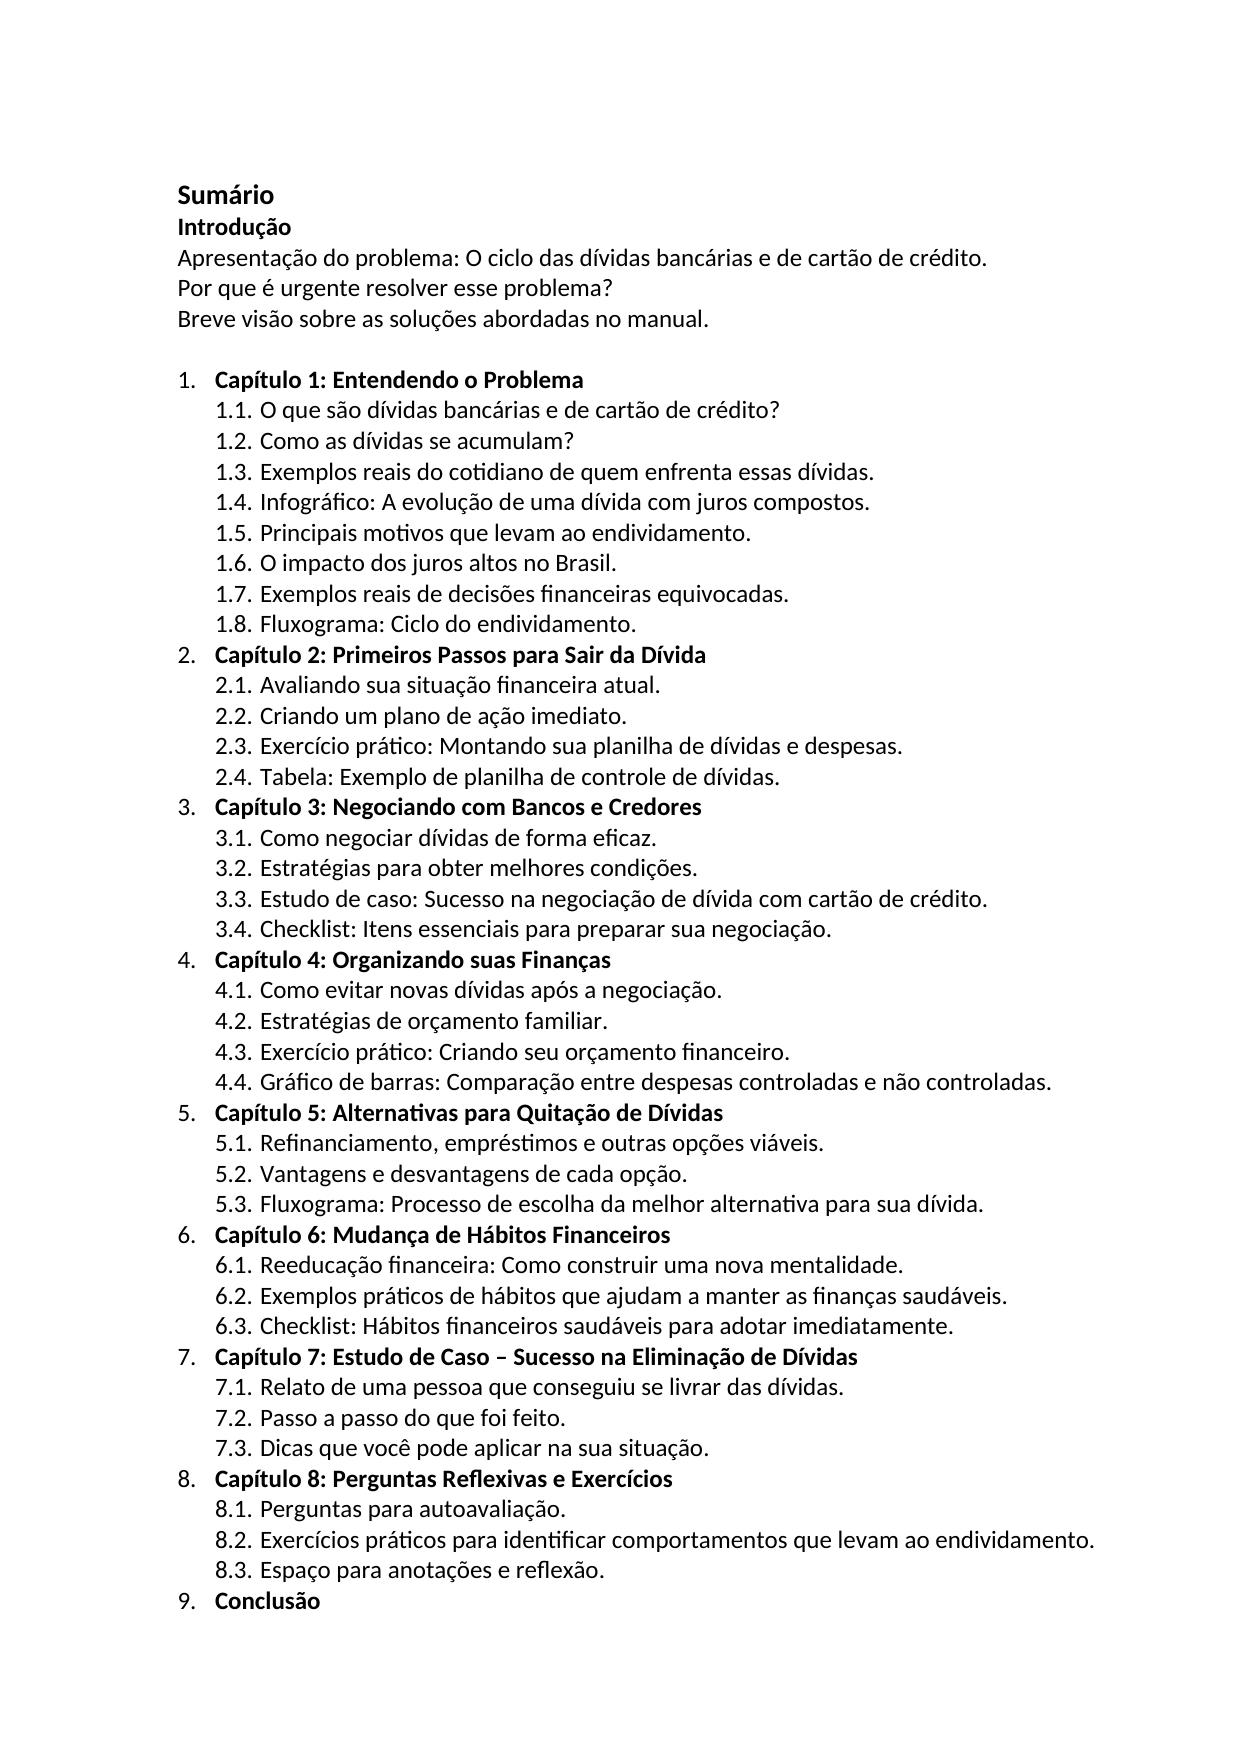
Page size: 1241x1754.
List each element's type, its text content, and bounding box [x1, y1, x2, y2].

list Checklist: Hábitos financeiros saudáveis para adotar imediatamente. [215, 1310, 1122, 1341]
list O impacto dos juros altos no Brasil. [215, 547, 1122, 578]
text Introdução [177, 212, 1122, 242]
list Capítulo 8: Perguntas Reflexivas e Exercícios [177, 1463, 1122, 1493]
list Como evitar novas dívidas após a negociação. [215, 974, 1122, 1005]
list Checklist: Itens essenciais para preparar sua negociação. [215, 913, 1122, 944]
list Passo a passo do que foi feito. [215, 1402, 1122, 1432]
text Por que é urgente resolver esse problema? [177, 273, 1122, 303]
list Capítulo 5: Alternativas para Quitação de Dívidas [177, 1097, 1122, 1127]
list Estratégias de orçamento familiar. [215, 1005, 1122, 1036]
text Apresentação do problema: O ciclo das dívidas bancárias e de cartão de crédito. [177, 242, 1122, 273]
list Criando um plano de ação imediato. [215, 700, 1122, 730]
list Tabela: Exemplo de planilha de controle de dívidas. [215, 761, 1122, 791]
list Espaço para anotações e reflexão. [215, 1554, 1122, 1585]
list Exercícios práticos para identificar comportamentos que levam ao endividamento. [215, 1524, 1122, 1554]
list Perguntas para autoavaliação. [215, 1493, 1122, 1524]
list Estratégias para obter melhores condições. [215, 852, 1122, 883]
list Dicas que você pode aplicar na sua situação. [215, 1432, 1122, 1463]
list Exercício prático: Montando sua planilha de dívidas e despesas. [215, 730, 1122, 761]
list Refinanciamento, empréstimos e outras opções viáveis. [215, 1127, 1122, 1158]
list Reeducação financeira: Como construir uma nova mentalidade. [215, 1249, 1122, 1280]
text Sumário [177, 177, 1122, 212]
text Breve visão sobre as soluções abordadas no manual. [177, 303, 1122, 334]
list Exemplos reais do cotidiano de quem enfrenta essas dívidas. [215, 456, 1122, 486]
list Estudo de caso: Sucesso na negociação de dívida com cartão de crédito. [215, 883, 1122, 913]
list Conclusão [177, 1585, 1122, 1616]
list Como as dívidas se acumulam? [215, 425, 1122, 456]
list Capítulo 7: Estudo de Caso – Sucesso na Eliminação de Dívidas [177, 1341, 1122, 1371]
list Exemplos práticos de hábitos que ajudam a manter as finanças saudáveis. [215, 1280, 1122, 1310]
list Fluxograma: Processo de escolha da melhor alternativa para sua dívida. [215, 1188, 1122, 1219]
list Capítulo 4: Organizando suas Finanças [177, 944, 1122, 974]
list Capítulo 2: Primeiros Passos para Sair da Dívida [177, 639, 1122, 669]
list O que são dívidas bancárias e de cartão de crédito? [215, 395, 1122, 425]
list Principais motivos que levam ao endividamento. [215, 517, 1122, 547]
list Vantagens e desvantagens de cada opção. [215, 1158, 1122, 1188]
list Capítulo 1: Entendendo o Problema [177, 364, 1122, 395]
list Exemplos reais de decisões financeiras equivocadas. [215, 578, 1122, 608]
list Relato de uma pessoa que conseguiu se livrar das dívidas. [215, 1371, 1122, 1402]
list Exercício prático: Criando seu orçamento financeiro. [215, 1036, 1122, 1066]
list Capítulo 6: Mudança de Hábitos Financeiros [177, 1219, 1122, 1249]
list Como negociar dívidas de forma eficaz. [215, 822, 1122, 852]
list Fluxograma: Ciclo do endividamento. [215, 608, 1122, 639]
list Avaliando sua situação financeira atual. [215, 669, 1122, 700]
list Infográfico: A evolução de uma dívida com juros compostos. [215, 486, 1122, 517]
list Gráfico de barras: Comparação entre despesas controladas e não controladas. [215, 1066, 1122, 1097]
list Capítulo 3: Negociando com Bancos e Credores [177, 791, 1122, 822]
